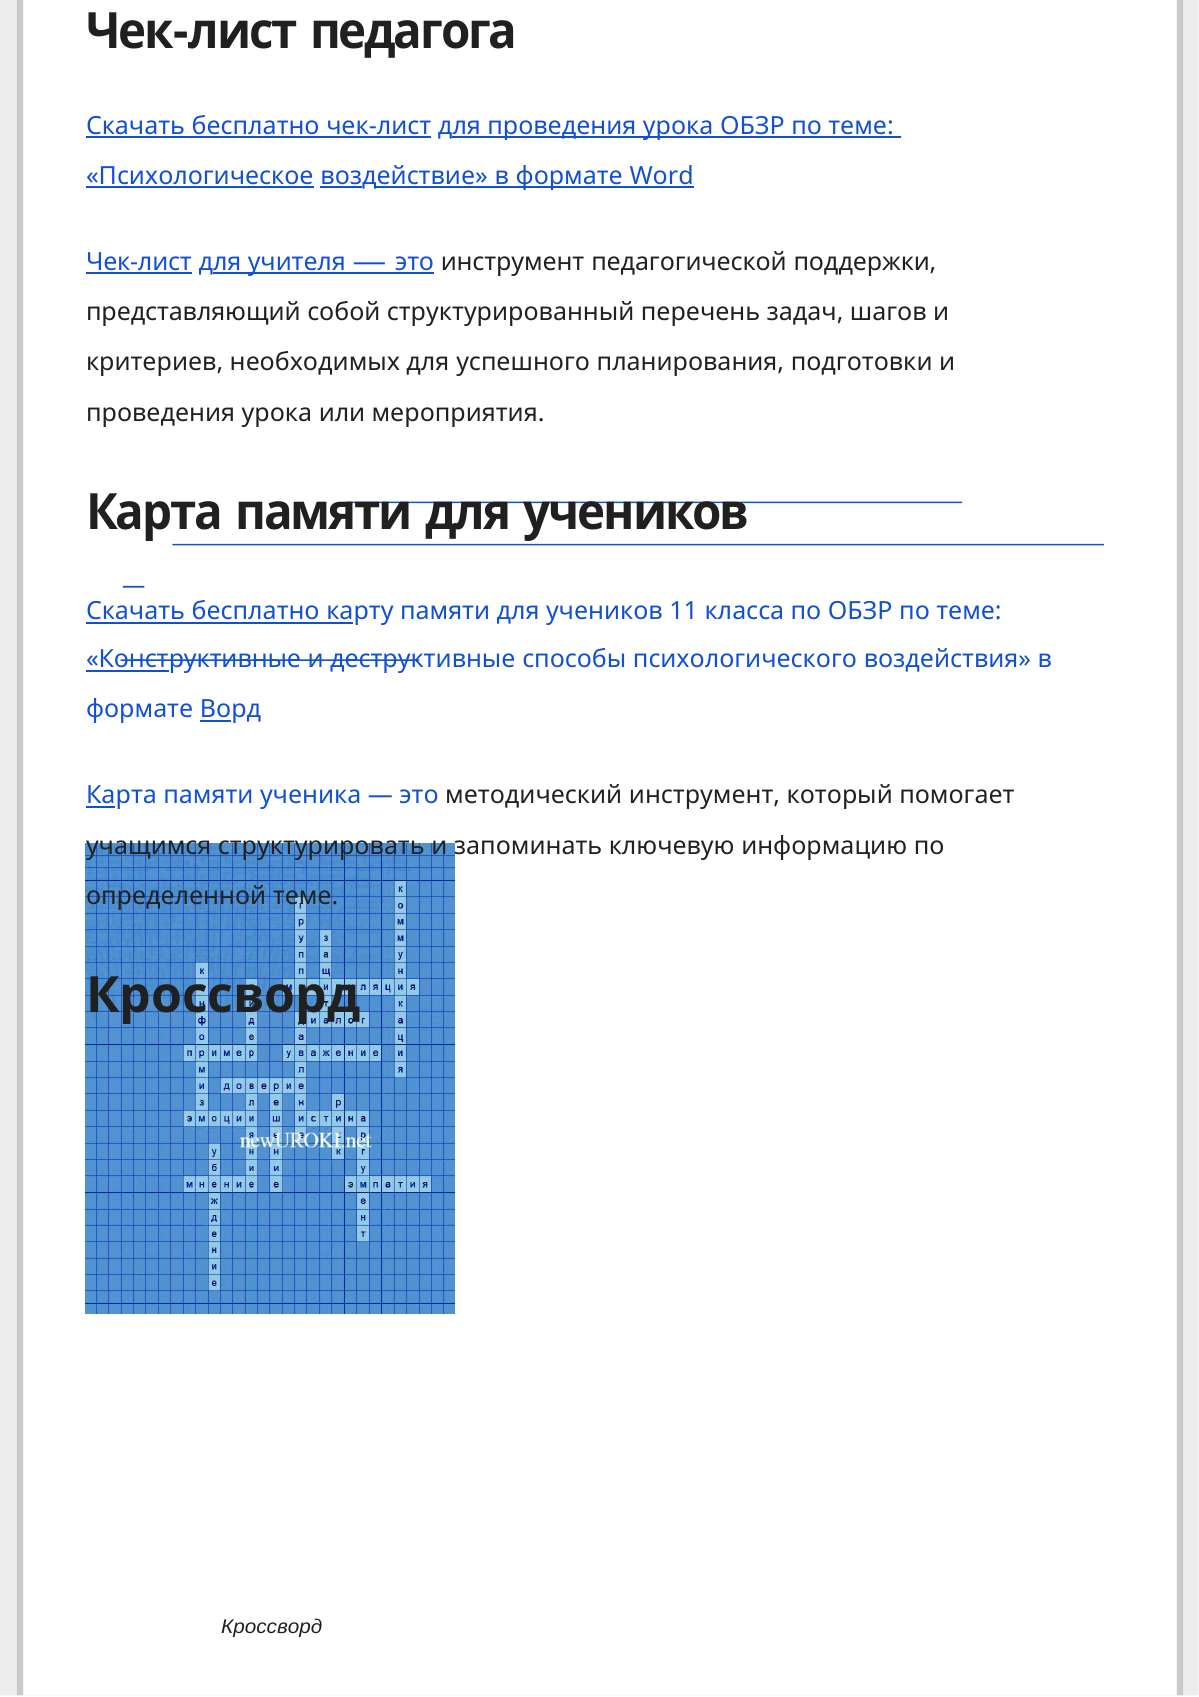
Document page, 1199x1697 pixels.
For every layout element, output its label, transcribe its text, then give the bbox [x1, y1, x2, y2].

subtitle Карта памяти для учеников [86, 476, 1199, 544]
text Кроссворд [221, 1614, 1199, 1637]
subtitle Кроссворд [86, 959, 1199, 1027]
text Скачать бесплатно чек-лист для проведения урока ОБЗР по теме: «Психологическое воздействие» в формате Word [86, 107, 1079, 192]
subtitle Чек-лист педагога [86, 0, 1199, 60]
text «Конструктивные и деструктивные способы психологического воздействия» в формате Ворд [86, 641, 1103, 725]
picture [85, 843, 455, 1314]
text Карта памяти ученика — это методический инструмент, который помогает учащимся структурировать и запоминать ключевую информацию по определенной теме. [86, 777, 1071, 912]
text Скачать бесплатно карту памяти для учеников 11 класса по ОБЗР по теме: [86, 593, 1199, 627]
text Чек-лист для учителя — это инструмент педагогической поддержки, представляющий собой структурированный перечень задач, шагов и критериев, необходимых для успешного планирования, подготовки и проведения урока или мероприятия. [86, 243, 1087, 428]
